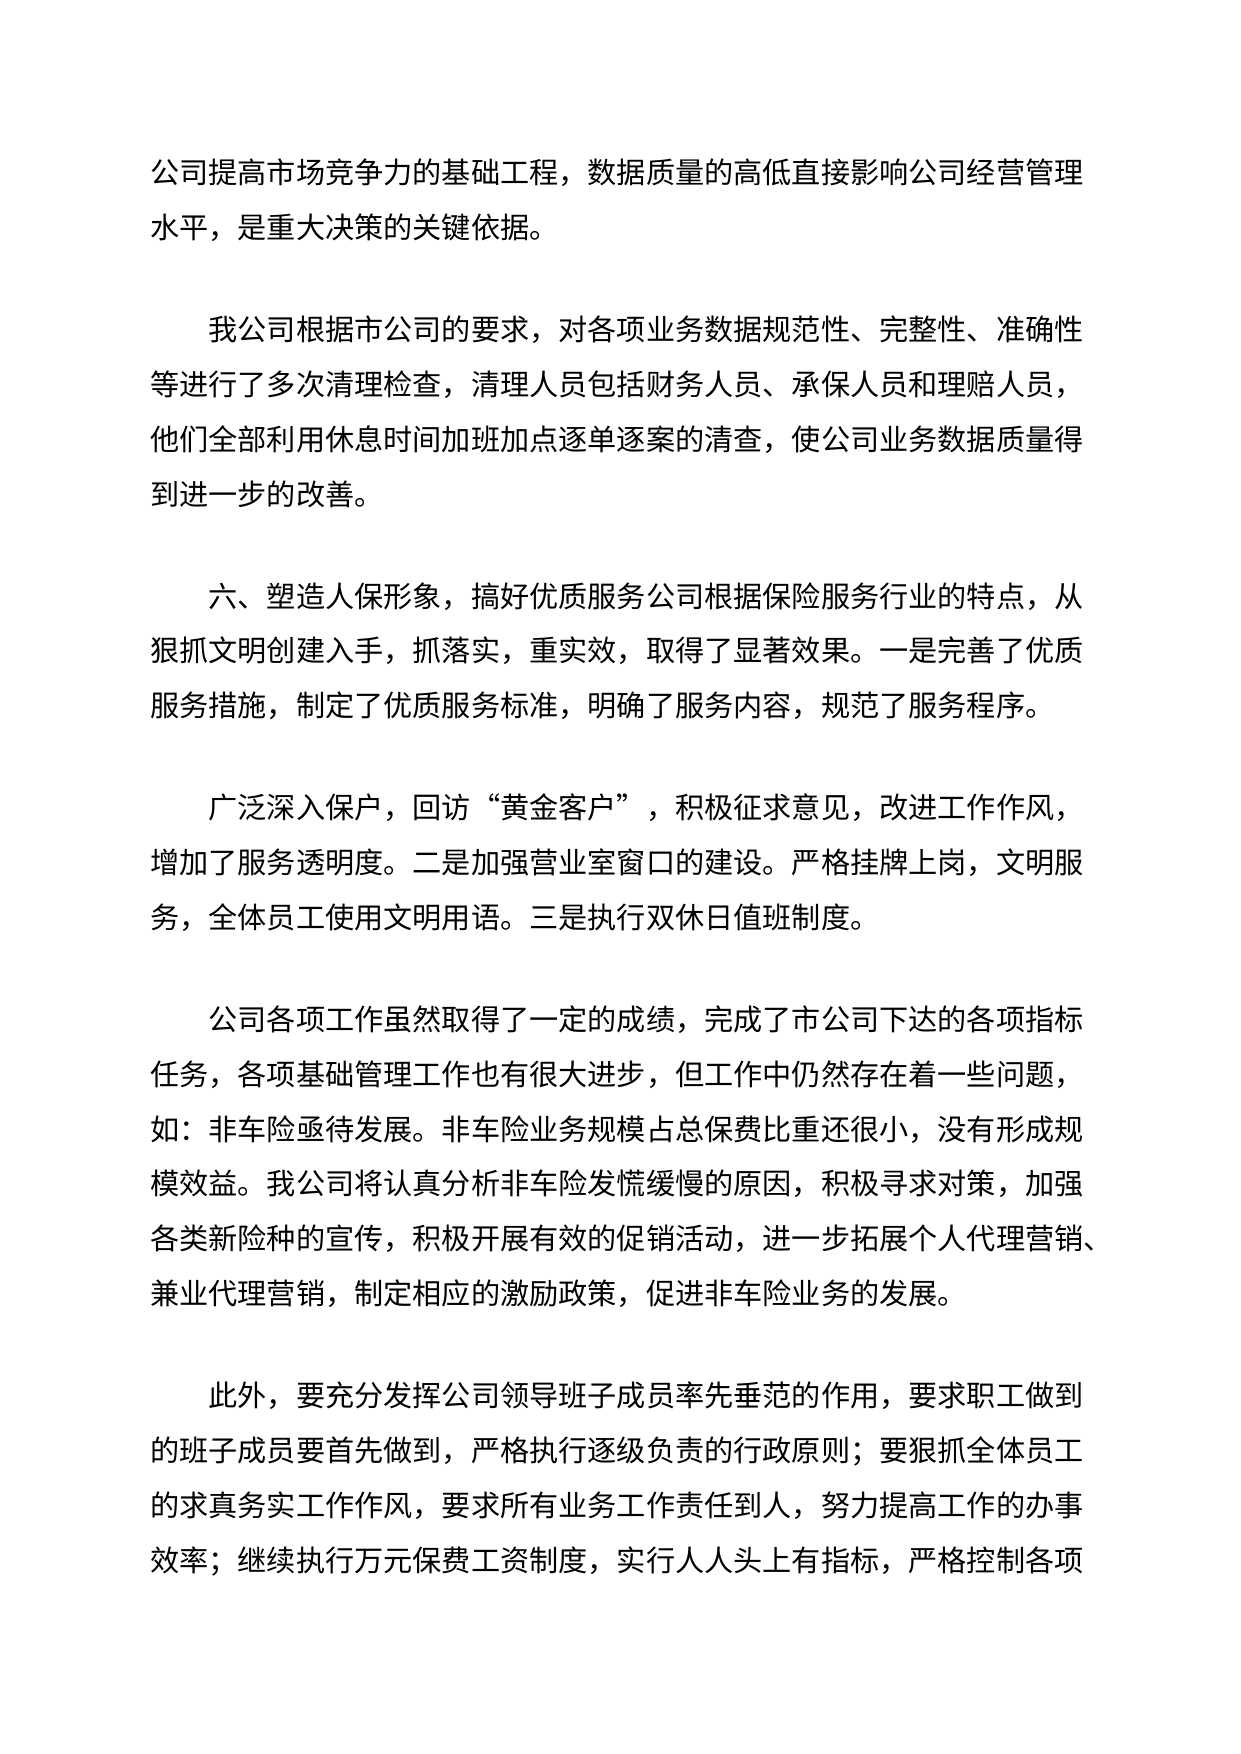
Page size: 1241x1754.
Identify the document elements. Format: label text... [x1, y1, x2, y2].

text 我公司根据市公司的要求，对各项业务数据规范性、完整性、准确性等进行了多次清理检查，清理人员包括财务人员、承保人员和理赔人员，他们全部利用休息时间加班加点逐单逐案的清查，使公司业务数据质量得到进一步的改善。 [150, 307, 1090, 514]
text 广泛深入保户，回访“黄金客户”，积极征求意见，改进工作作风，增加了服务透明度。二是加强营业室窗口的建设。严格挂牌上岗，文明服务，全体员工使用文明用语。三是执行双休日值班制度。 [150, 785, 1090, 937]
text 公司各项工作虽然取得了一定的成绩，完成了市公司下达的各项指标任务，各项基础管理工作也有很大进步，但工作中仍然存在着一些问题，如：非车险亟待发展。非车险业务规模占总保费比重还很小，没有形成规模效益。我公司将认真分析非车险发慌缓慢的原因，积极寻求对策，加强各类新险种的宣传，积极开展有效的促销活动，进一步拓展个人代理营销、兼业代理营销，制定相应的激励政策，促进非车险业务的发展。 [150, 996, 1090, 1313]
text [150, 1372, 1090, 1579]
text 六、塑造人保形象，搞好优质服务公司根据保险服务行业的特点，从狠抓文明创建入手，抓落实，重实效，取得了显著效果。一是完善了优质服务措施，制定了优质服务标准，明确了服务内容，规范了服务程序。 [150, 573, 1090, 725]
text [150, 150, 1090, 247]
